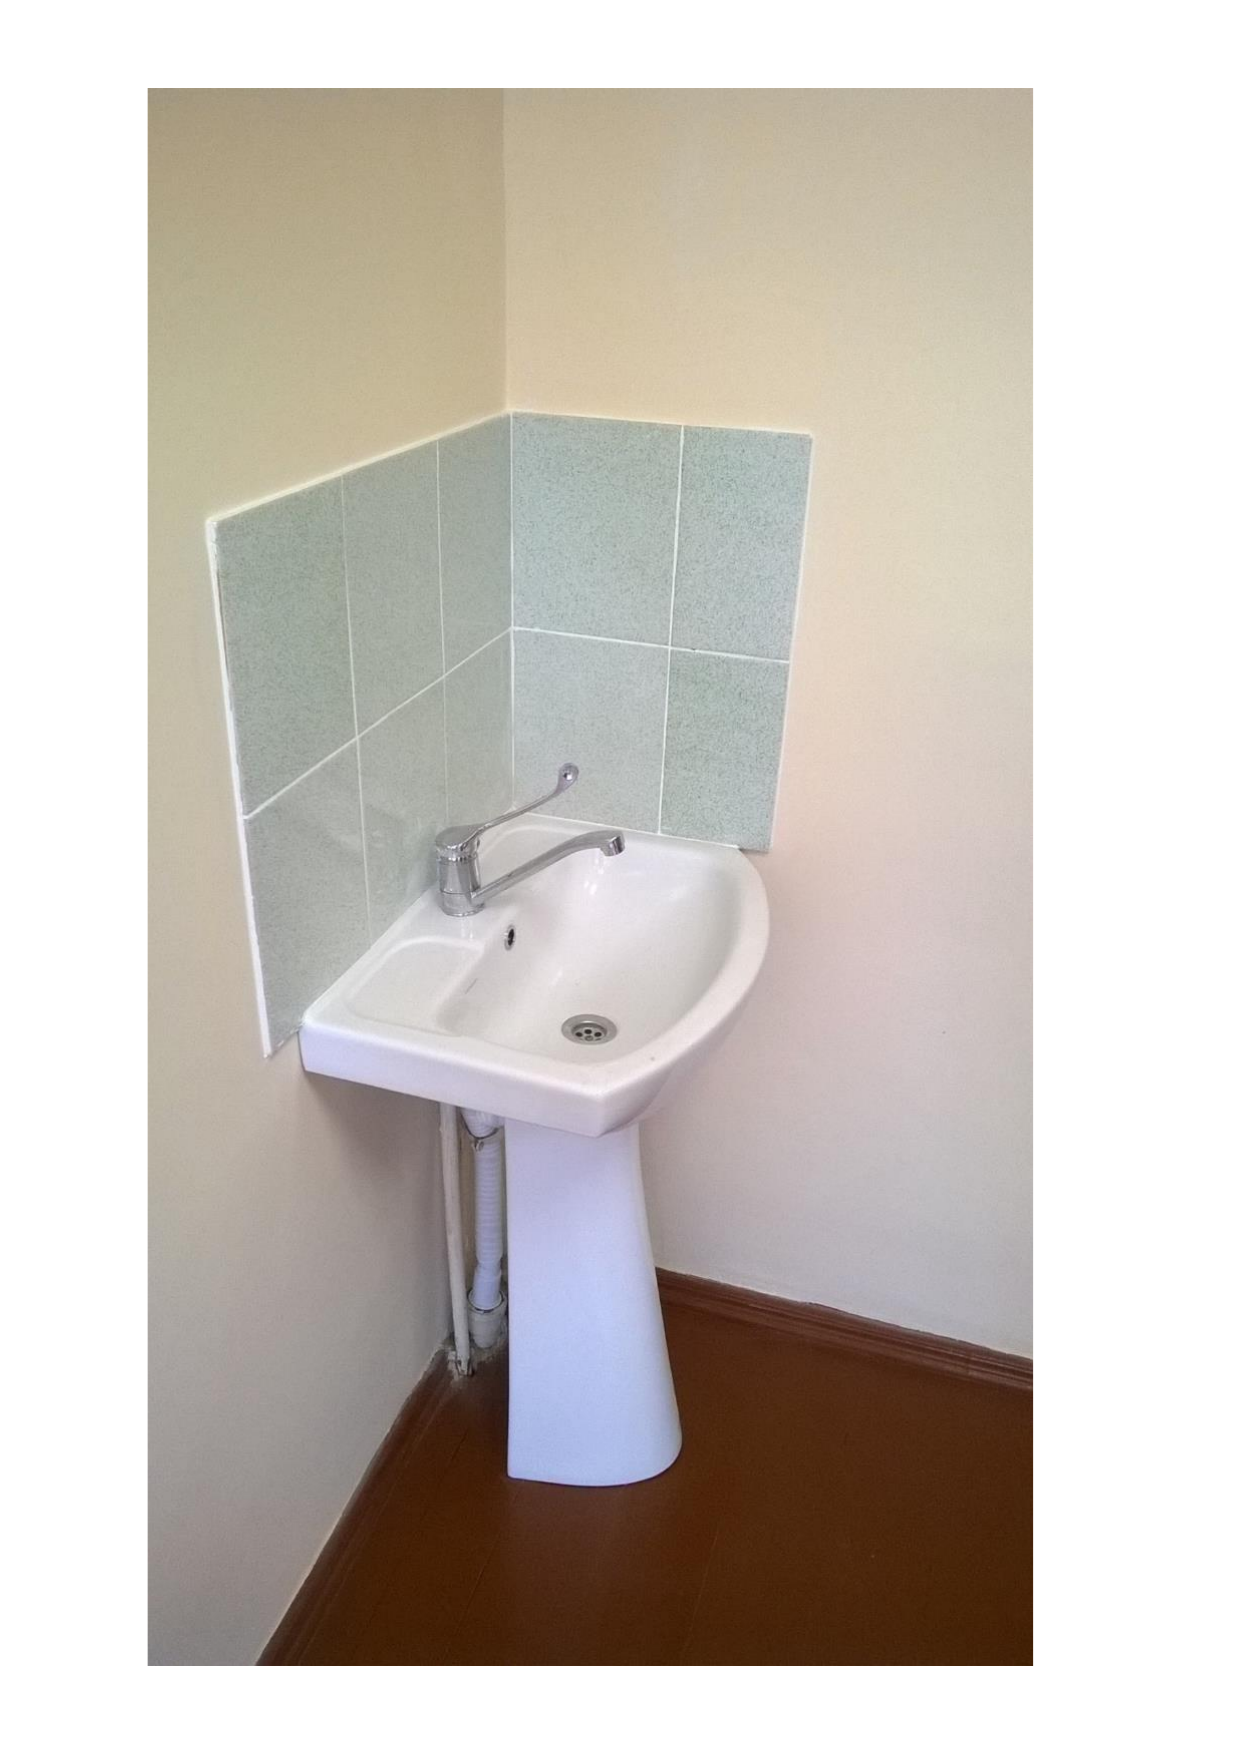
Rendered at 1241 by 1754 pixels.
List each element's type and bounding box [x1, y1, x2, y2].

picture [147, 88, 1034, 1666]
